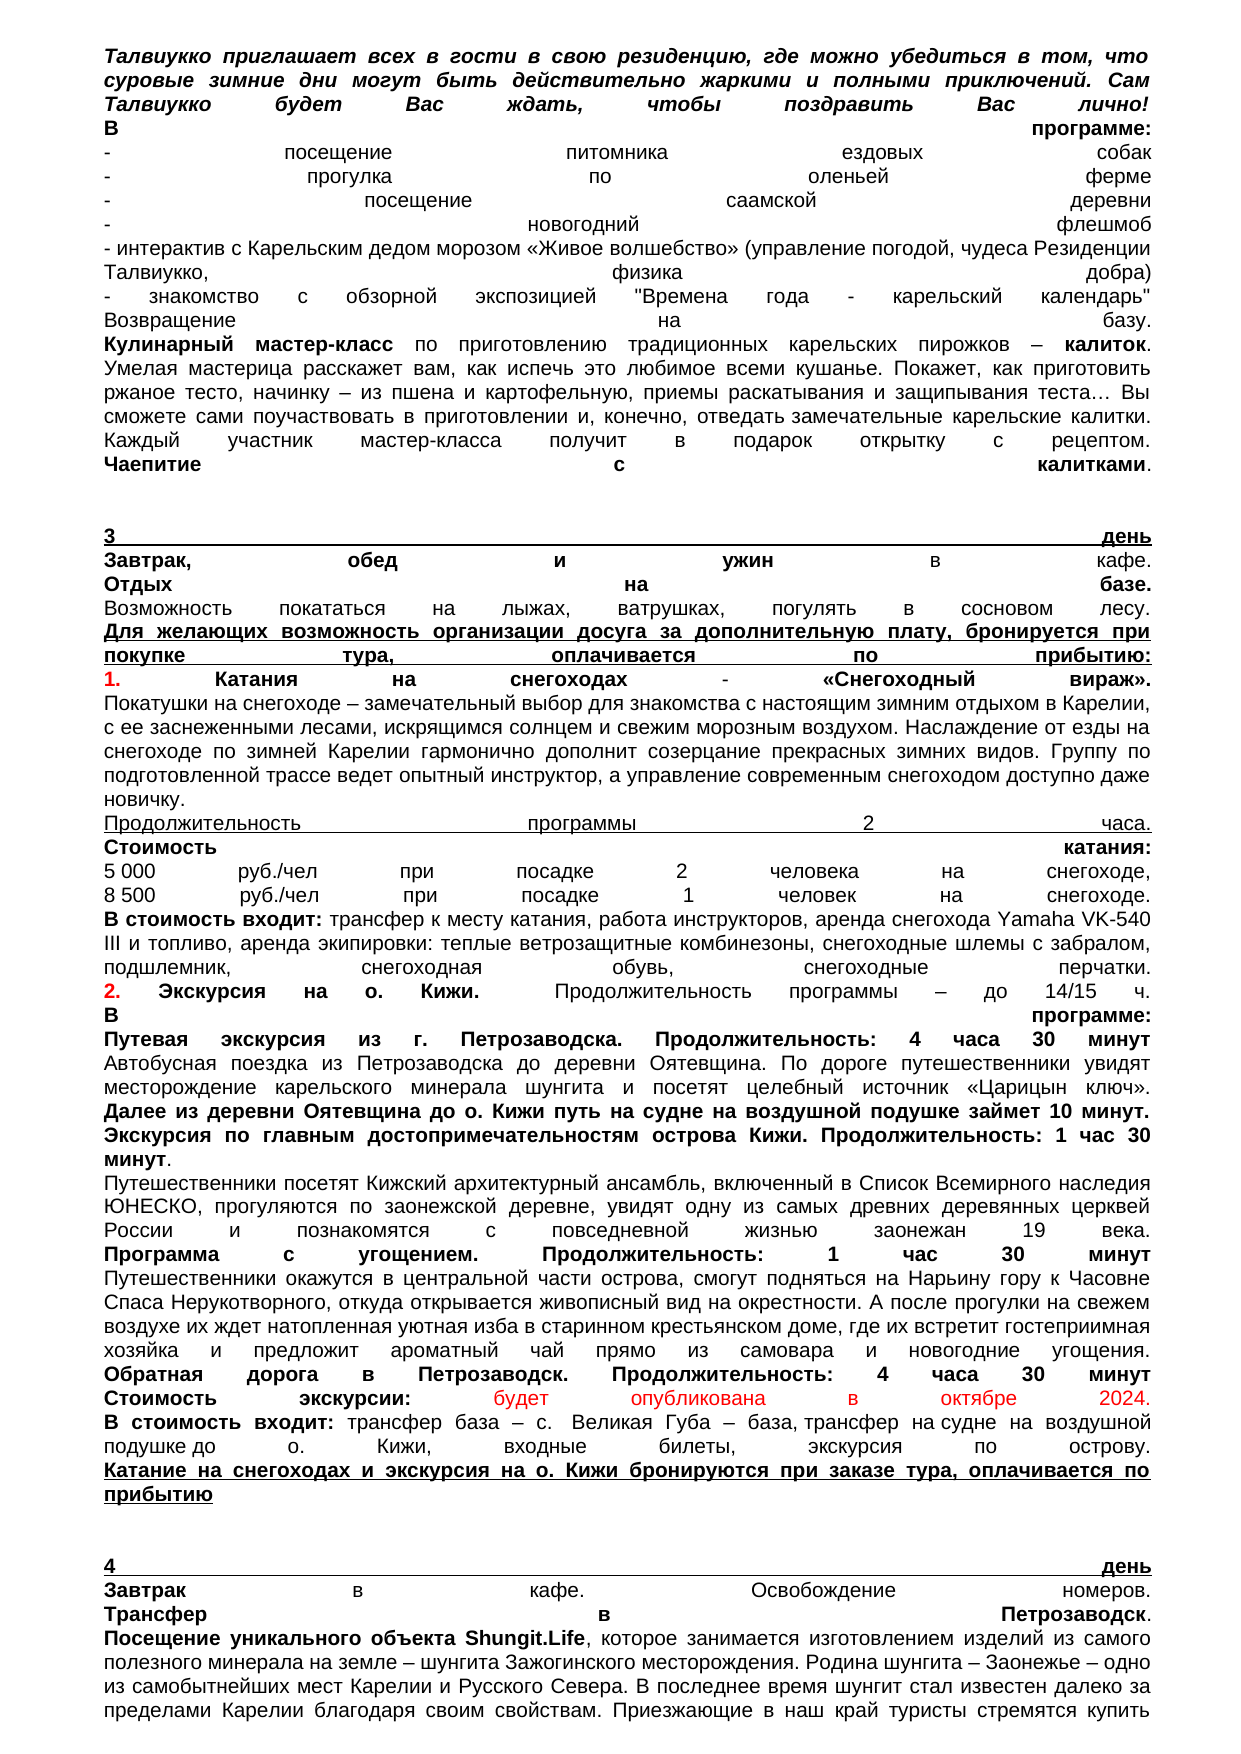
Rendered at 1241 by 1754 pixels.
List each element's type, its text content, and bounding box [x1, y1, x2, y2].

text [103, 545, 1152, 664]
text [103, 44, 1152, 544]
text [103, 1576, 1152, 1721]
